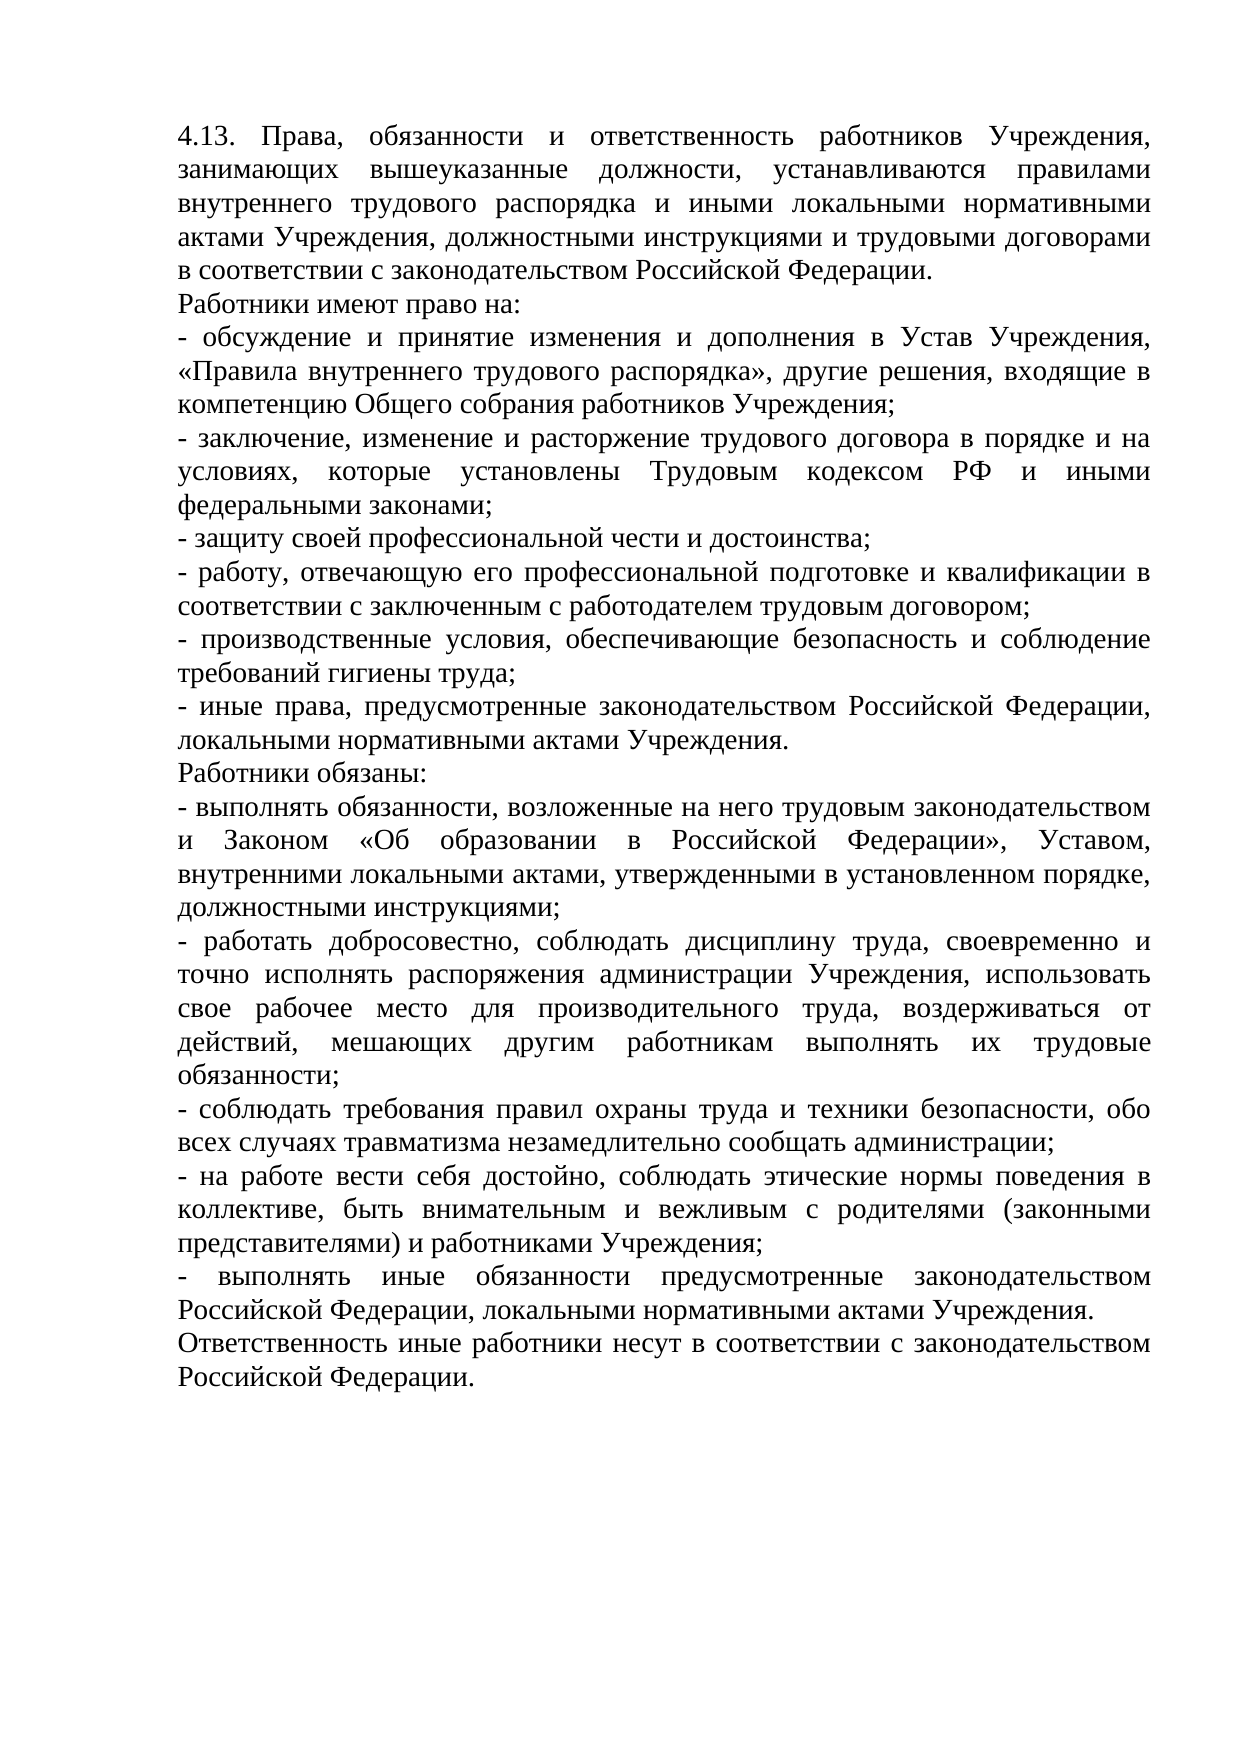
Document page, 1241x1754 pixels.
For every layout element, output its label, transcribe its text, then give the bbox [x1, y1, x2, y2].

text 4.13. Права, обязанности и ответственность работников Учреждения, занимающих вышеуказанные должности, устанавливаются правилами внутреннего трудового распорядка и иными локальными нормативными актами Учреждения, должностными инструкциями и трудовыми договорами в соответствии с законодательством Российской Федерации. [177, 118, 1152, 286]
text Ответственность иные работники несут в соответствии с законодательством Российской Федерации. [177, 1326, 1152, 1393]
text - обсуждение и принятие изменения и дополнения в Устав Учреждения, «Правила внутреннего трудового распорядка», другие решения, входящие в компетенцию Общего собрания работников Учреждения; [177, 319, 1152, 420]
text Работники обязаны: [177, 755, 1152, 789]
text - выполнять обязанности, возложенные на него трудовым законодательством и Законом «Об образовании в Российской Федерации», Уставом, внутренними локальными актами, утвержденными в установленном порядке, должностными инструкциями; [177, 789, 1152, 923]
text Работники имеют право на: [177, 286, 1152, 319]
text - соблюдать требования правил охраны труда и техники безопасности, обо всех случаях травматизма незамедлительно сообщать администрации; [177, 1091, 1152, 1158]
text - иные права, предусмотренные законодательством Российской Федерации, локальными нормативными актами Учреждения. [177, 688, 1152, 755]
text - заключение, изменение и расторжение трудового договора в порядке и на условиях, которые установлены Трудовым кодексом РФ и иными федеральными законами; [177, 420, 1152, 521]
text - защиту своей профессиональной чести и достоинства; [177, 521, 1152, 554]
text - работать добросовестно, соблюдать дисциплину труда, своевременно и точно исполнять распоряжения администрации Учреждения, использовать свое рабочее место для производительного труда, воздерживаться от действий, мешающих другим работникам выполнять их трудовые обязанности; [177, 923, 1152, 1091]
text - производственные условия, обеспечивающие безопасность и соблюдение требований гигиены труда; [177, 621, 1152, 688]
text - выполнять иные обязанности предусмотренные законодательством Российской Федерации, локальными нормативными актами Учреждения. [177, 1258, 1152, 1326]
text - на работе вести себя достойно, соблюдать этические нормы поведения в коллективе, быть внимательным и вежливым с родителями (законными представителями) и работниками Учреждения; [177, 1158, 1152, 1258]
text - работу, отвечающую его профессиональной подготовке и квалификации в соответствии с заключенным с работодателем трудовым договором; [177, 554, 1152, 621]
